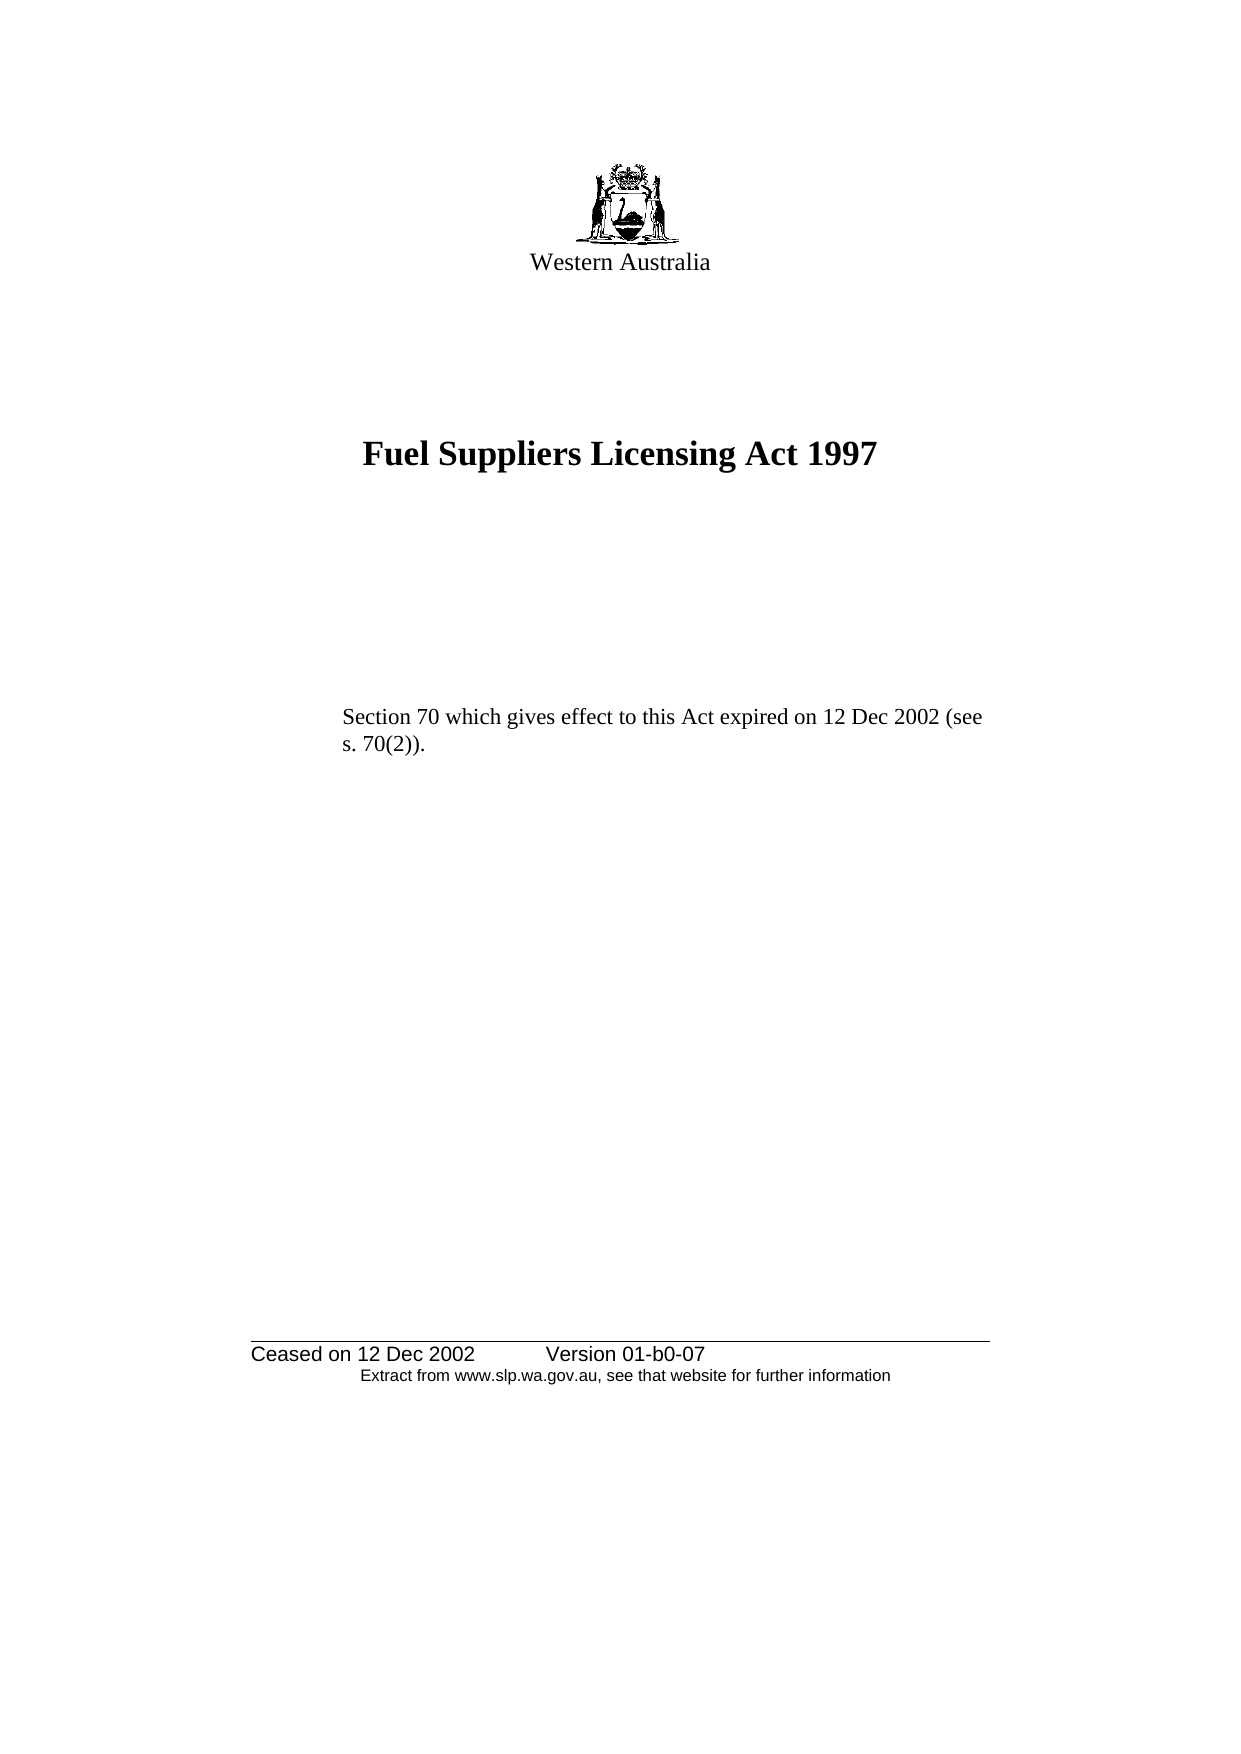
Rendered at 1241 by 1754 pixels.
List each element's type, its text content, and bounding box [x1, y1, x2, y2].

text Fuel Suppliers Licensing Act 1997 [251, 432, 990, 473]
text Section 70 which gives effect to this Act expired on 12 Dec 2002 (see s. 70(2)). [251, 702, 990, 757]
picture [575, 162, 679, 246]
text Western Australia [251, 247, 990, 276]
